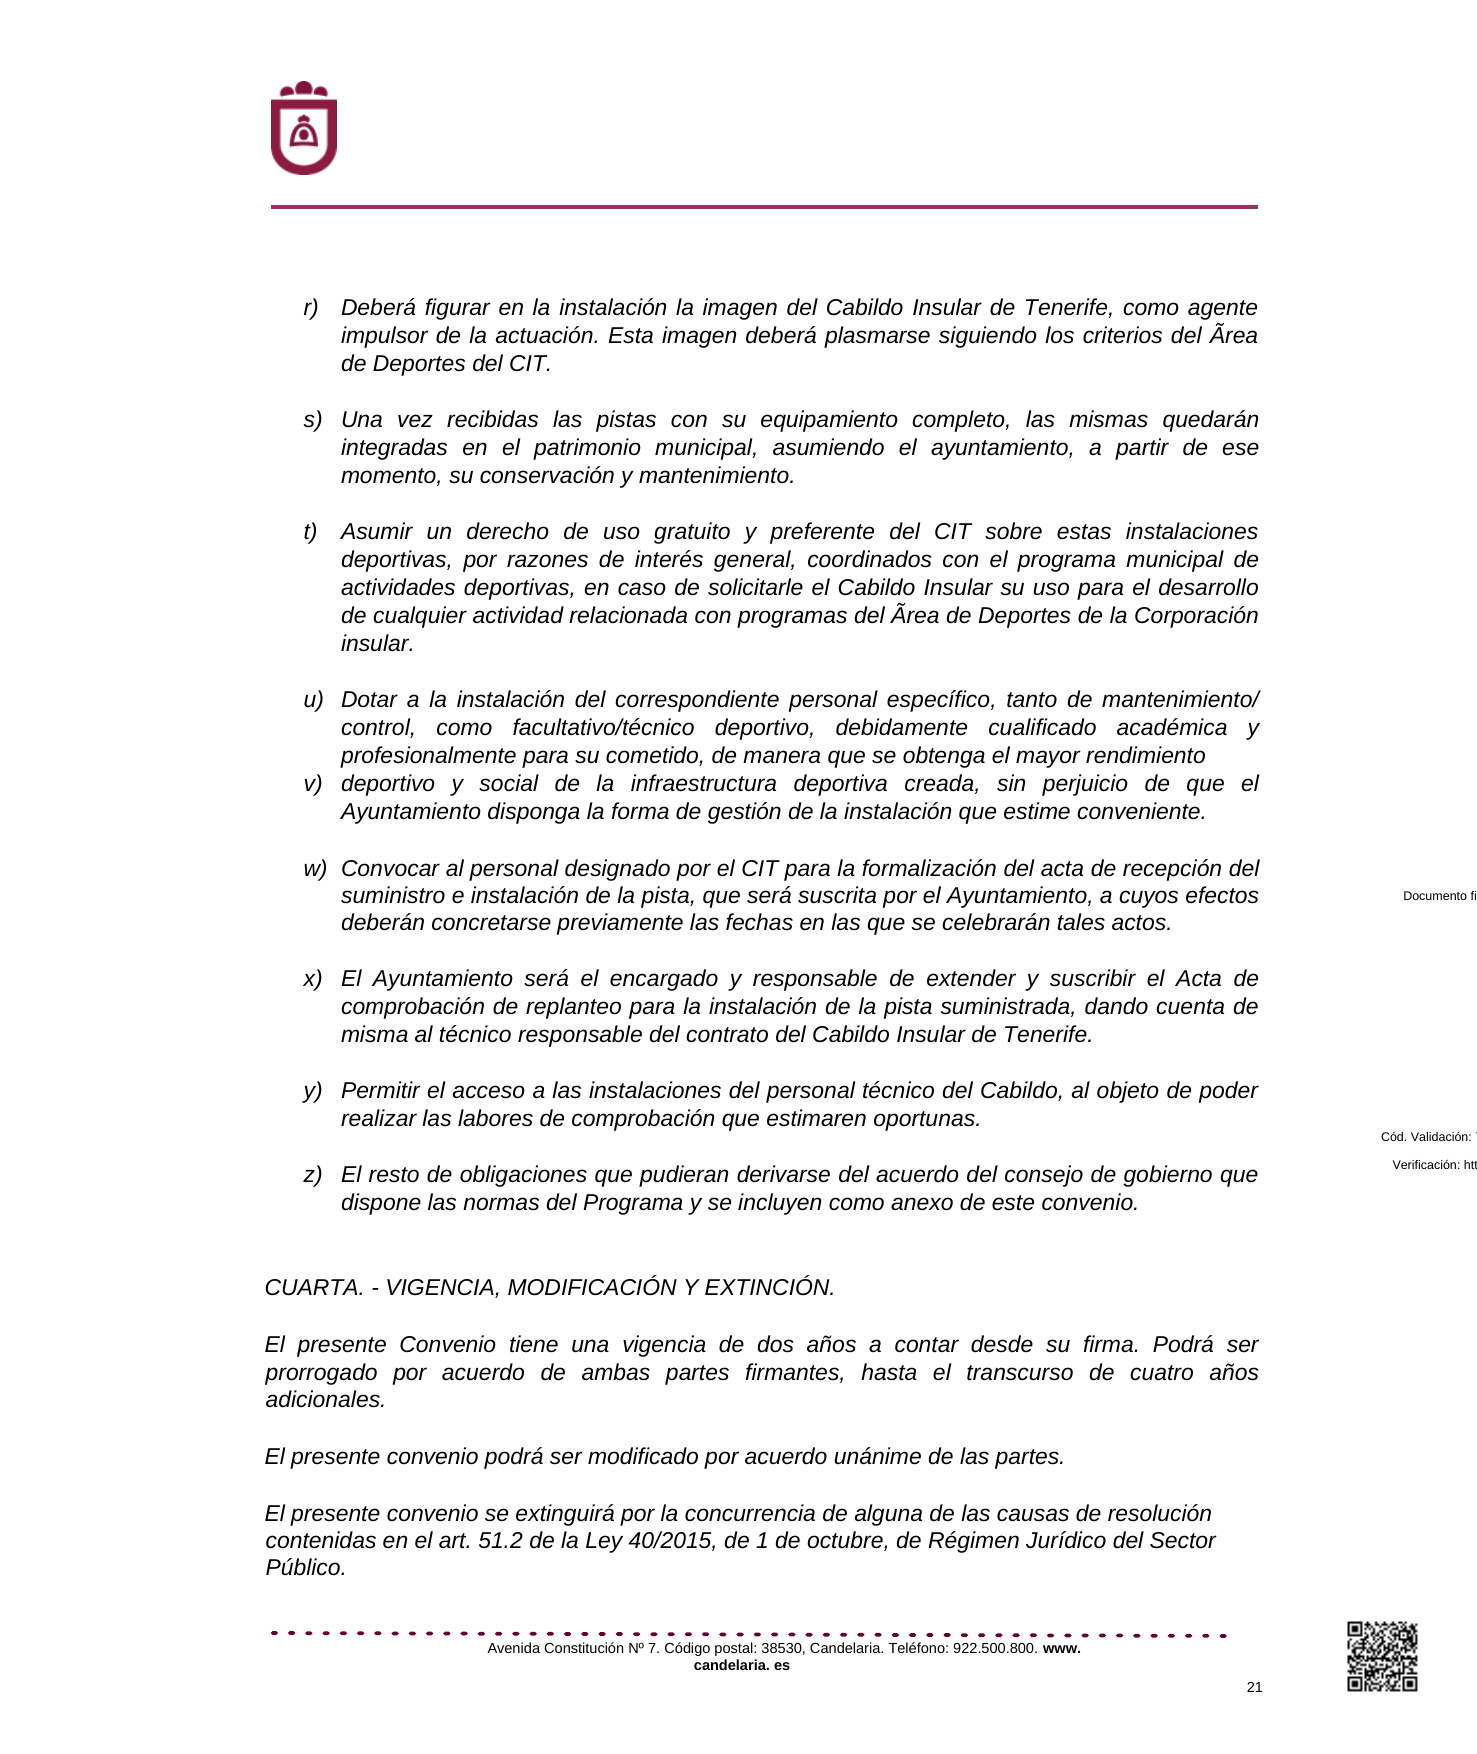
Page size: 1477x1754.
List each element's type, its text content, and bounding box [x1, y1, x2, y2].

list Convocar al personal designado por el CIT para la formalización del acta de recepción del suministro e instalación de la pista, que será suscrita por el Ayuntamiento, a cuyos efectos deberán concretarse previamente las fechas en las que se celebrarán tales actos. [303, 854, 1262, 935]
list Asumir un derecho de uso gratuito y preferente del CIT sobre estas instalaciones deportivas, por razones de interés general, coordinados con el programa municipal de actividades deportivas, en caso de solicitarle el Cabildo Insular su uso para el desarrollo de cualquier actividad relacionada con programas del Ãrea de Deportes de la Corporación insular. [303, 518, 1262, 656]
picture [271, 81, 337, 175]
list Una vez recibidas las pistas con su equipamiento completo, las mismas quedarán integradas en el patrimonio municipal, asumiendo el ayuntamiento, a partir de ese momento, su conservación y mantenimiento. [303, 406, 1262, 488]
list Dotar a la instalación del correspondiente personal específico, tanto de mantenimiento/ control, como facultativo/técnico deportivo, debidamente cualificado académica y profesionalmente para su cometido, de manera que se obtenga el mayor rendimiento [303, 686, 1262, 768]
text El presente convenio podrá ser modificado por acuerdo unánime de las partes. [264, 1443, 1262, 1469]
list Deberá figurar en la instalación la imagen del Cabildo Insular de Tenerife, como agente impulsor de la actuación. Esta imagen deberá plasmarse siguiendo los criterios del Ãrea de Deportes del CIT. [303, 294, 1262, 376]
text CUARTA. - VIGENCIA, MODIFICACIÓN Y EXTINCIÓN. [264, 1274, 1262, 1300]
list El Ayuntamiento será el encargado y responsable de extender y suscribir el Acta de comprobación de replanteo para la instalación de la pista suministrada, dando cuenta de misma al técnico responsable del contrato del Cabildo Insular de Tenerife. [303, 965, 1262, 1047]
text El presente convenio se extinguirá por la concurrencia de alguna de las causas de resolución contenidas en el art. 51.2 de la Ley 40/2015, de 1 de octubre, de Régimen Jurídico del Sector Público. [264, 1499, 1279, 1580]
list Permitir el acceso a las instalaciones del personal técnico del Cabildo, al objeto de poder realizar las labores de comprobación que estimaren oportunas. [303, 1077, 1262, 1131]
list deportivo y social de la infraestructura deportiva creada, sin perjuicio de que el Ayuntamiento disponga la forma de gestión de la instalación que estime conveniente. [303, 770, 1262, 824]
picture [1346, 1620, 1420, 1694]
text El presente Convenio tiene una vigencia de dos años a contar desde su firma. Podrá ser prorrogado por acuerdo de ambas partes firmantes, hasta el transcurso de cuatro años adicionales. [264, 1331, 1262, 1413]
list El resto de obligaciones que pudieran derivarse del acuerdo del consejo de gobierno que dispone las normas del Programa y se incluyen como anexo de este convenio. [303, 1161, 1262, 1215]
